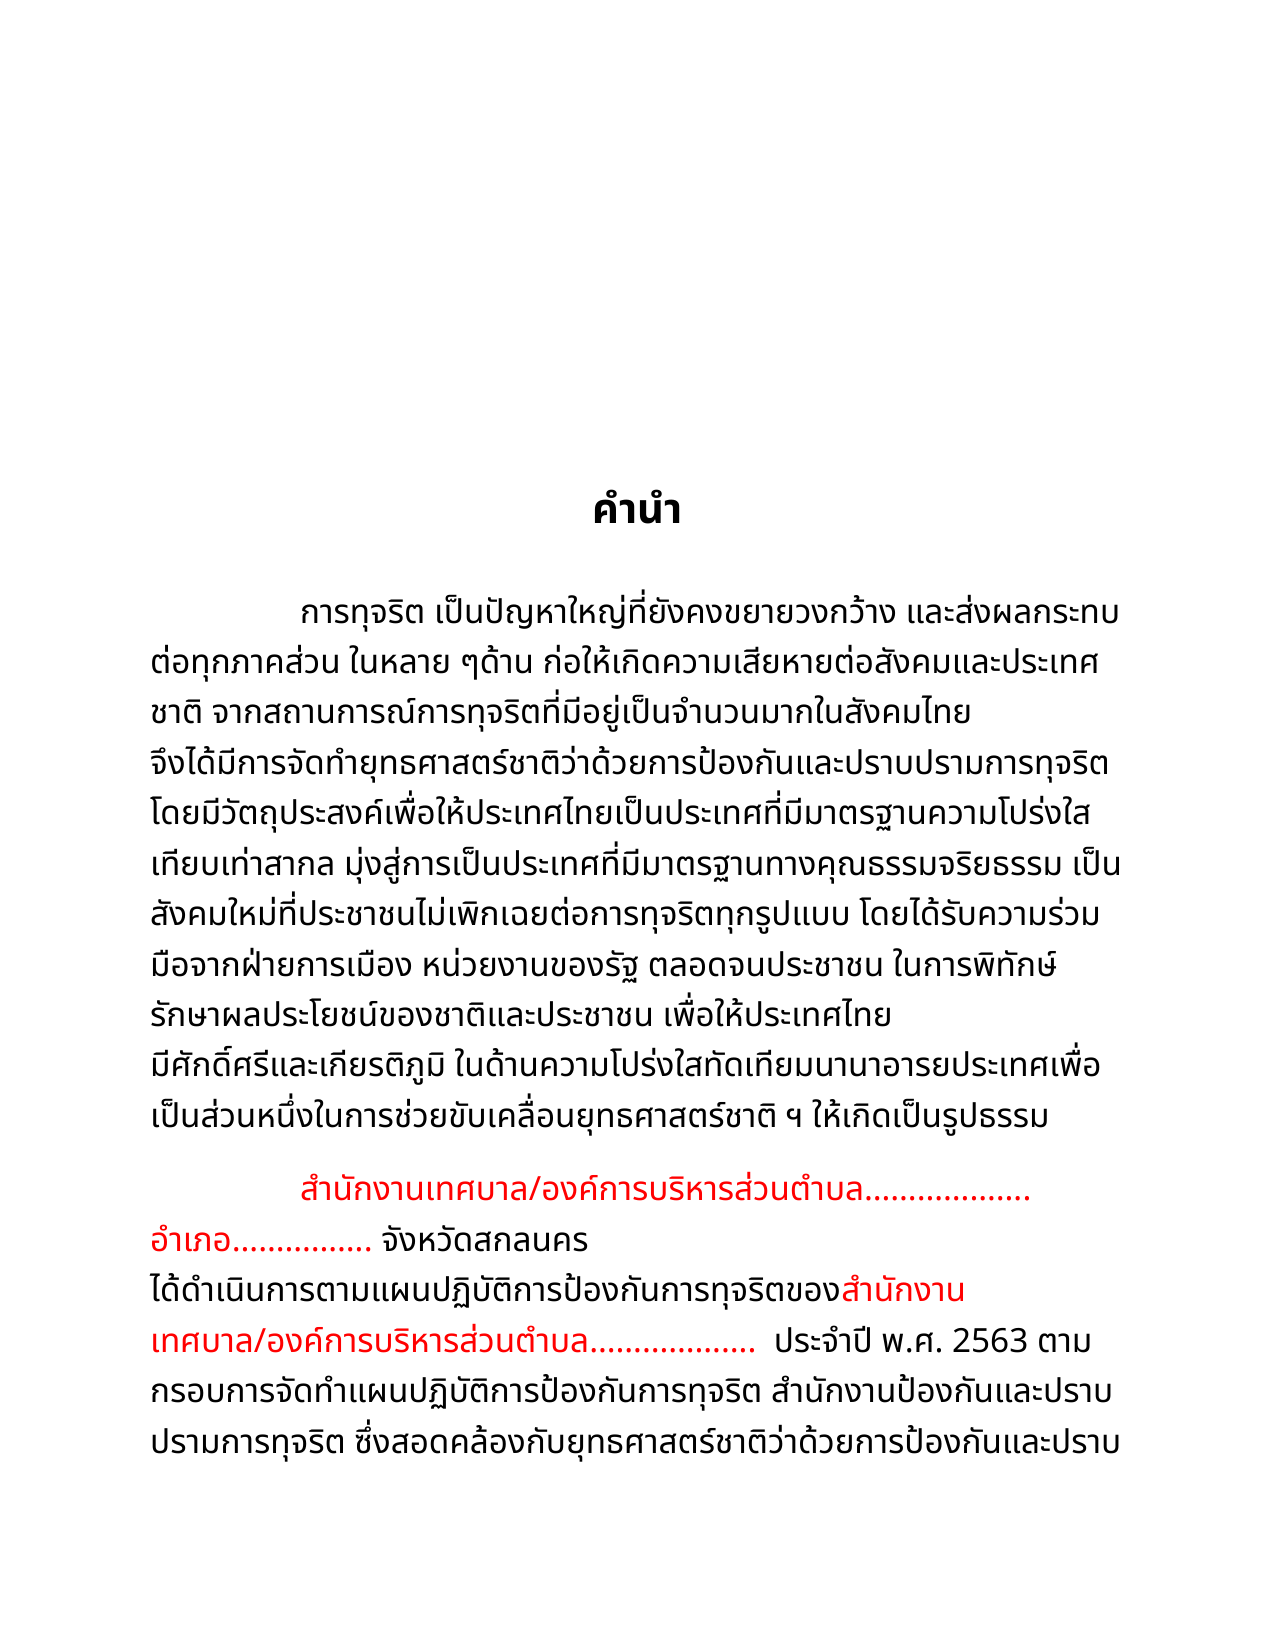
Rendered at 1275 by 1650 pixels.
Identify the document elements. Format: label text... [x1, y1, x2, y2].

text การทุจริต เป็นปัญหาใหญ่ที่ยังคงขยายวงกว้าง และส่งผลกระทบต่อทุกภาคส่วน ในหลาย ๆด้าน ก่อให้เกิดความเสียหายต่อสังคมและประเทศชาติ จากสถานการณ์การทุจริตที่มีอยู่เป็นจำนวนมากในสังคมไทย จึงได้มีการจัดทำยุทธศาสตร์ชาติว่าด้วยการป้องกันและปราบปรามการทุจริต โดยมีวัตถุประสงค์เพื่อให้ประเทศไทยเป็นประเทศที่มีมาตรฐานความโปร่งใสเทียบเท่าสากล มุ่งสู่การเป็นประเทศที่มีมาตรฐานทางคุณธรรมจริยธรรม เป็นสังคมใหม่ที่ประชาชนไม่เพิกเฉยต่อการทุจริตทุกรูปแบบ โดยได้รับความร่วมมือจากฝ่ายการเมือง หน่วยงานของรัฐ ตลอดจนประชาชน ในการพิทักษ์รักษาผลประโยชน์ของชาติและประชาชน เพื่อให้ประเทศไทย มีศักดิ์ศรีและเกียรติภูมิ ในด้านความโปร่งใสทัดเทียมนานาอารยประเทศเพื่อเป็นส่วนหนึ่งในการช่วยขับเคลื่อนยุทธศาสตร์ชาติ ฯ ให้เกิดเป็นรูปธรรม [150, 588, 1125, 1142]
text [150, 1165, 1125, 1468]
text คำนำ [150, 479, 1125, 542]
